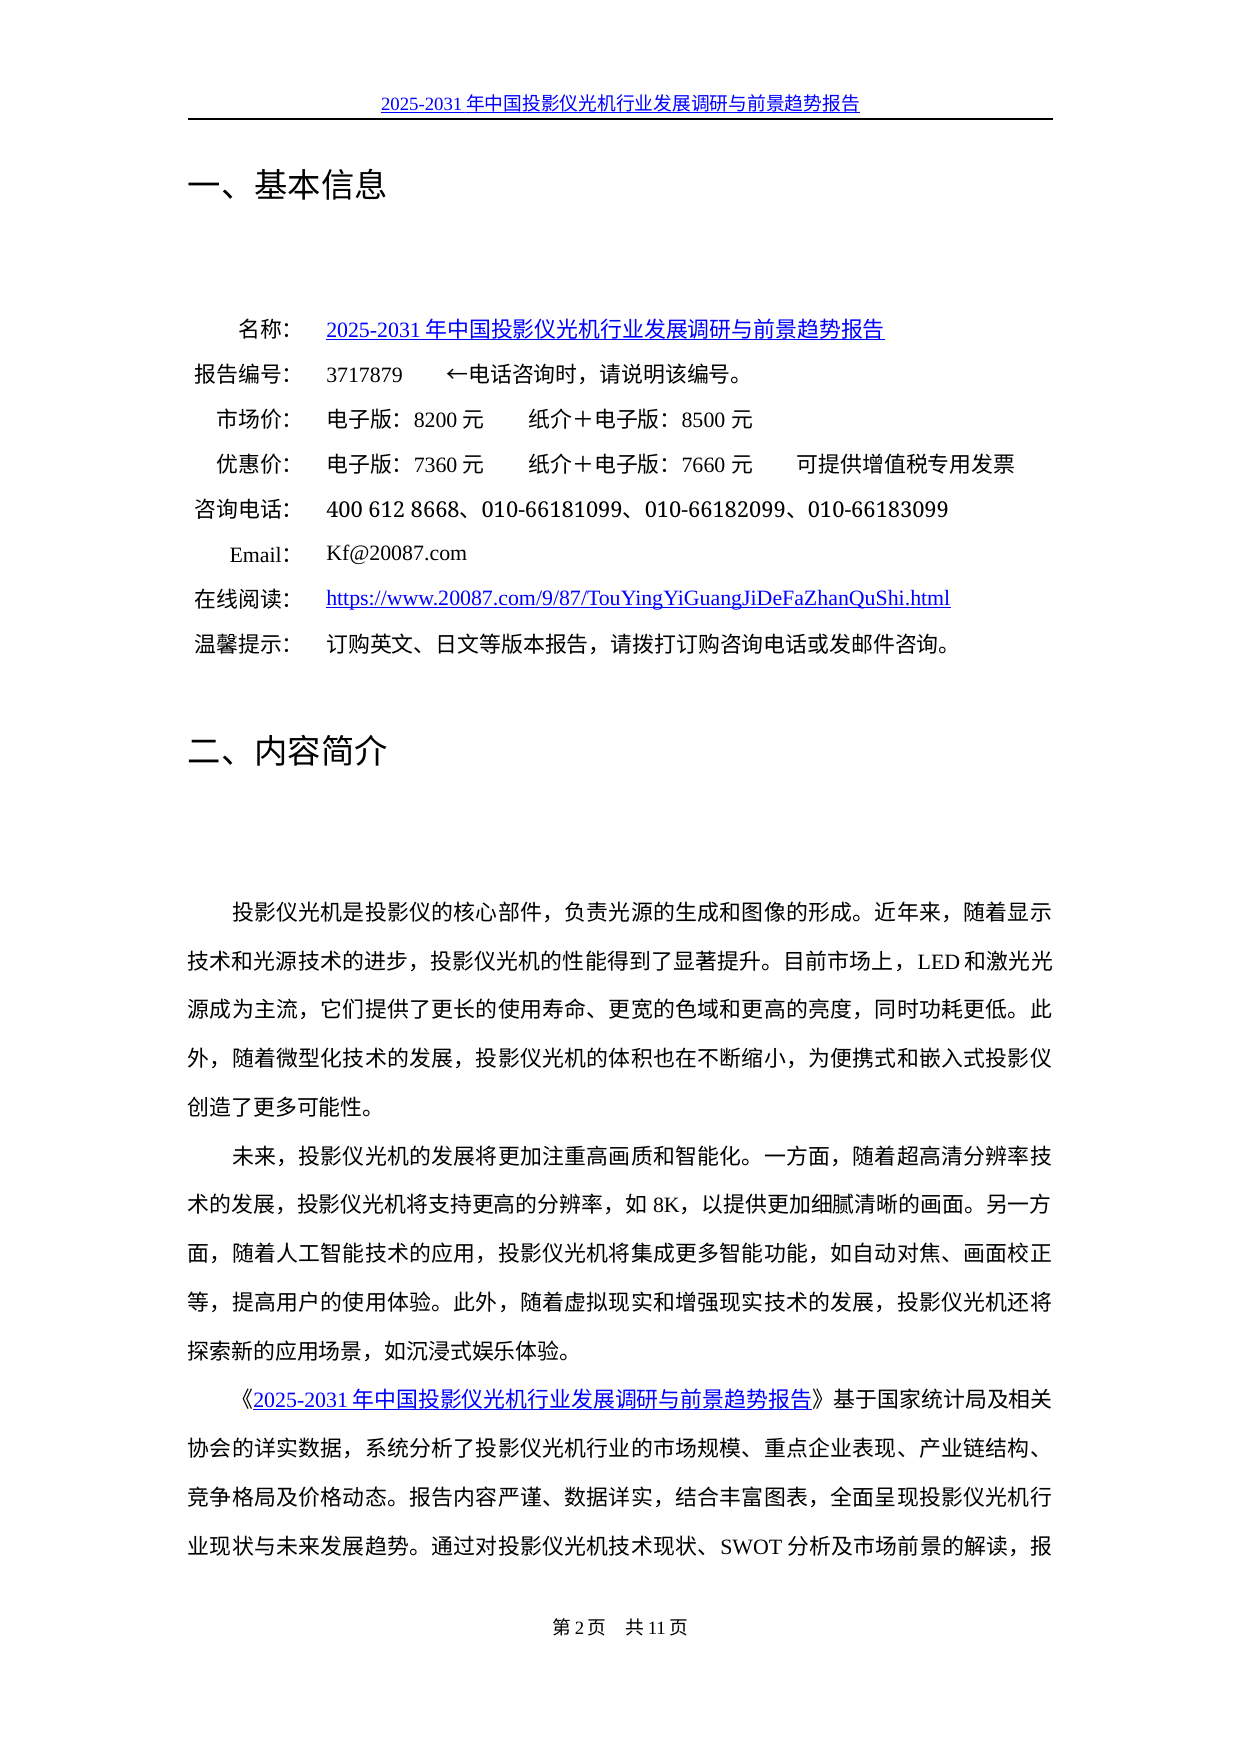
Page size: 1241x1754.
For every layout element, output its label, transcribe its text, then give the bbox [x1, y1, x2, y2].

table_cell [315, 582, 1073, 627]
table_cell 3717879 ←电话咨询时，请说明该编号。 [315, 357, 1073, 402]
title 一、基本信息 [187, 150, 1053, 215]
table_header 2025-2031年中国投影仪光机行业发展调研与前景趋势报告 [315, 312, 1073, 357]
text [187, 894, 1053, 1561]
table_cell 市场价： [167, 402, 315, 447]
table_cell Email： [167, 537, 315, 582]
table_header 名称： [167, 312, 315, 357]
title 二、内容简介 [187, 717, 1053, 782]
table_cell 400 612 8668、010-66181099、010-66182099、010-66183099 [315, 492, 1073, 537]
table_cell 优惠价： [167, 447, 315, 492]
table_cell 电子版：8200 元 纸介＋电子版：8500 元 [315, 402, 1073, 447]
table_cell 在线阅读： [167, 582, 315, 627]
table_cell Kf@20087.com [315, 537, 1073, 582]
table_cell 电子版：7360 元 纸介＋电子版：7660 元 可提供增值税专用发票 [315, 447, 1073, 492]
table_cell 咨询电话： [167, 492, 315, 537]
table_cell 订购英文、日文等版本报告，请拨打订购咨询电话或发邮件咨询。 [315, 627, 1073, 672]
table_cell 温馨提示： [167, 627, 315, 672]
table_cell 报告编号： [167, 357, 315, 402]
